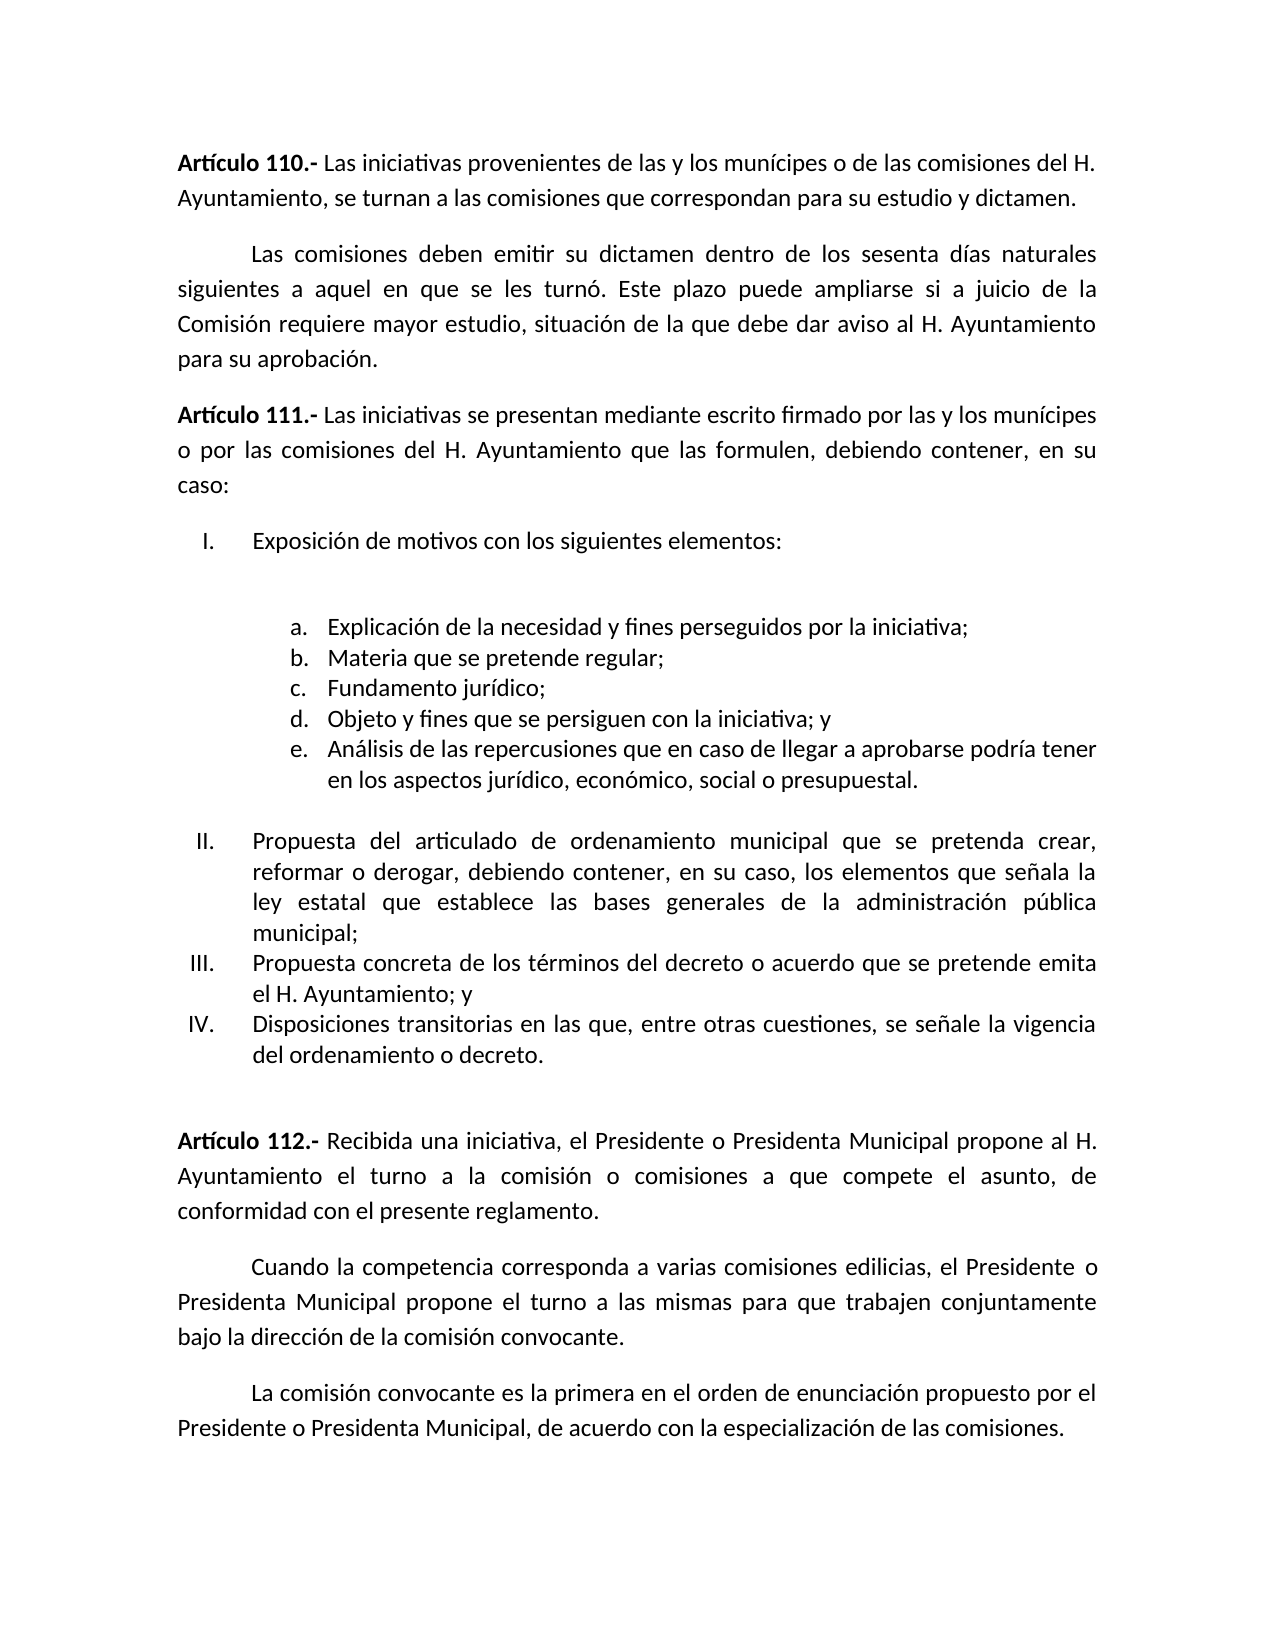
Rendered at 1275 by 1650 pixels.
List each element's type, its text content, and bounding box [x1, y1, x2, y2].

text Artículo 110.- Las iniciativas provenientes de las y los munícipes o de las comisiones del H. Ayuntamiento, se turnan a las comisiones que correspondan para su estudio y dictamen. [177, 148, 1098, 213]
list Propuesta del articulado de ordenamiento municipal que se pretenda crear, reformar o derogar, debiendo contener, en su caso, los elementos que señala la ley estatal que establece las bases generales de la administración pública municipal; [215, 825, 1098, 947]
text Las comisiones deben emitir su dictamen dentro de los sesenta días naturales siguientes a aquel en que se les turnó. Este plazo puede ampliarse si a juicio de la Comisión requiere mayor estudio, situación de la que debe dar aviso al H. Ayuntamiento para su aprobación. [177, 238, 1098, 374]
text La comisión convocante es la primera en el orden de enunciación propuesto por el Presidente o Presidenta Municipal, de acuerdo con la especialización de las comisiones. [177, 1377, 1098, 1442]
list Propuesta concreta de los términos del decreto o acuerdo que se pretende emita el H. Ayuntamiento; y [215, 947, 1098, 1008]
text Artículo 111.- Las iniciativas se presentan mediante escrito firmado por las y los munícipes o por las comisiones del H. Ayuntamiento que las formulen, debiendo contener, en su caso: [177, 399, 1098, 500]
list Objeto y fines que se persiguen con la iniciativa; y [290, 703, 1098, 733]
text Artículo 112.- Recibida una iniciativa, el Presidente o Presidenta Municipal propone al H. Ayuntamiento el turno a la comisión o comisiones a que compete el asunto, de conformidad con el presente reglamento. [177, 1125, 1098, 1226]
list Explicación de la necesidad y fines perseguidos por la iniciativa; [290, 611, 1098, 642]
list Fundamento jurídico; [290, 672, 1098, 703]
text Cuando la competencia corresponda a varias comisiones edilicias, el Presidente o Presidenta Municipal propone el turno a las mismas para que trabajen conjuntamente bajo la dirección de la comisión convocante. [177, 1251, 1098, 1351]
list Materia que se pretende regular; [290, 642, 1098, 672]
list Análisis de las repercusiones que en caso de llegar a aprobarse podría tener en los aspectos jurídico, económico, social o presupuestal. [290, 733, 1098, 794]
list Disposiciones transitorias en las que, entre otras cuestiones, se señale la vigencia del ordenamiento o decreto. [215, 1008, 1098, 1069]
list Exposición de motivos con los siguientes elementos: [215, 525, 1098, 556]
